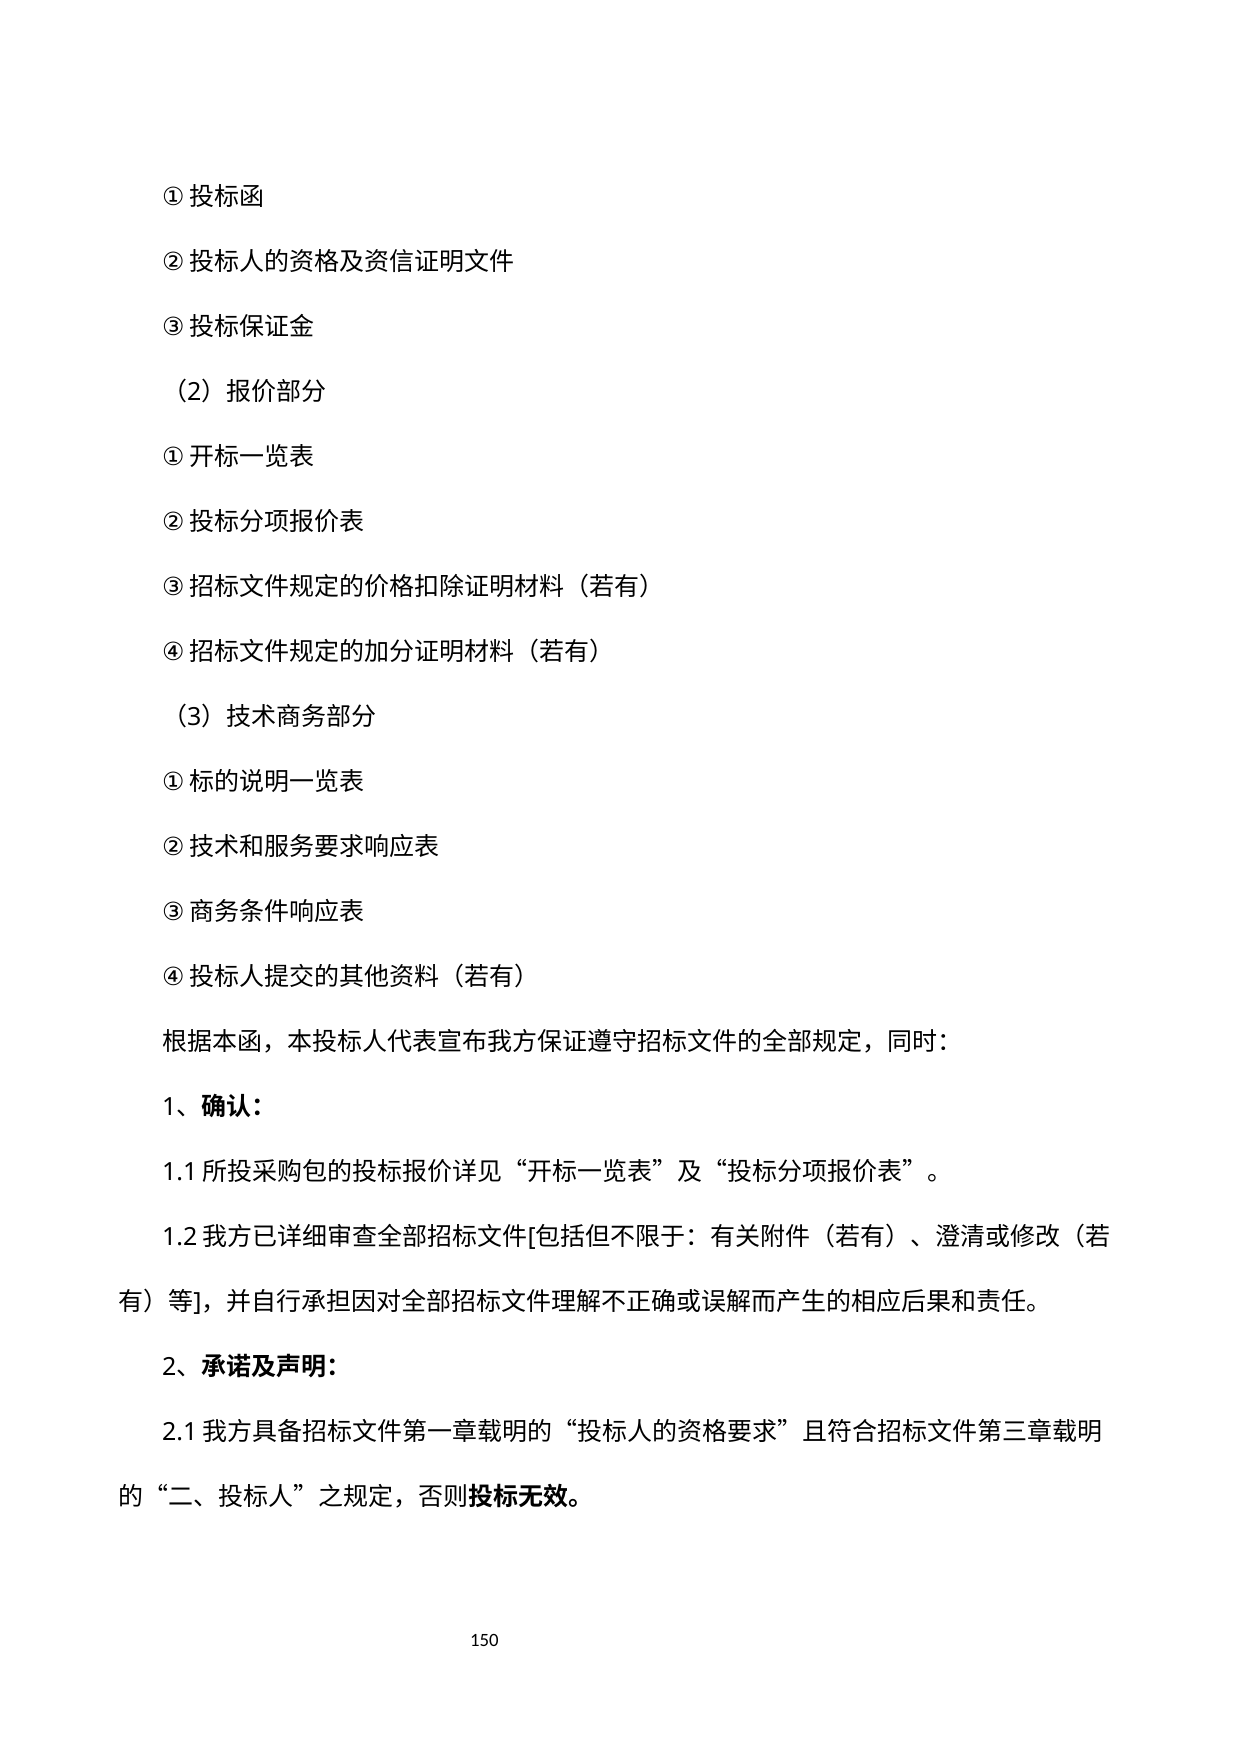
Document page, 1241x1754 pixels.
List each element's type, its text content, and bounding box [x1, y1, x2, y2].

text ②投标分项报价表 [118, 487, 1122, 552]
text 2.1我方具备招标文件第一章载明的“投标人的资格要求”且符合招标文件第三章载明的“二、投标人”之规定，否则投标无效。 [118, 1397, 1122, 1527]
text ③商务条件响应表 [118, 877, 1122, 942]
text ④招标文件规定的加分证明材料（若有） [118, 617, 1122, 682]
text ③招标文件规定的价格扣除证明材料（若有） [118, 552, 1122, 617]
text ④投标人提交的其他资料（若有） [118, 942, 1122, 1007]
text （2）报价部分 [118, 357, 1122, 422]
text ②投标人的资格及资信证明文件 [118, 227, 1122, 292]
text 1.2我方已详细审查全部招标文件[包括但不限于：有关附件（若有）、澄清或修改（若有）等]，并自行承担因对全部招标文件理解不正确或误解而产生的相应后果和责任。 [118, 1202, 1122, 1332]
text 1.1所投采购包的投标报价详见“开标一览表”及“投标分项报价表”。 [118, 1137, 1122, 1202]
text ③投标保证金 [118, 292, 1122, 357]
text 1、确认： [118, 1072, 1122, 1137]
text 根据本函，本投标人代表宣布我方保证遵守招标文件的全部规定，同时： [118, 1007, 1122, 1072]
text ①开标一览表 [118, 422, 1122, 487]
text （3）技术商务部分 [118, 682, 1122, 747]
text ①标的说明一览表 [118, 747, 1122, 812]
text 2、承诺及声明： [118, 1332, 1122, 1397]
text ②技术和服务要求响应表 [118, 812, 1122, 877]
text ①投标函 [118, 162, 1122, 227]
